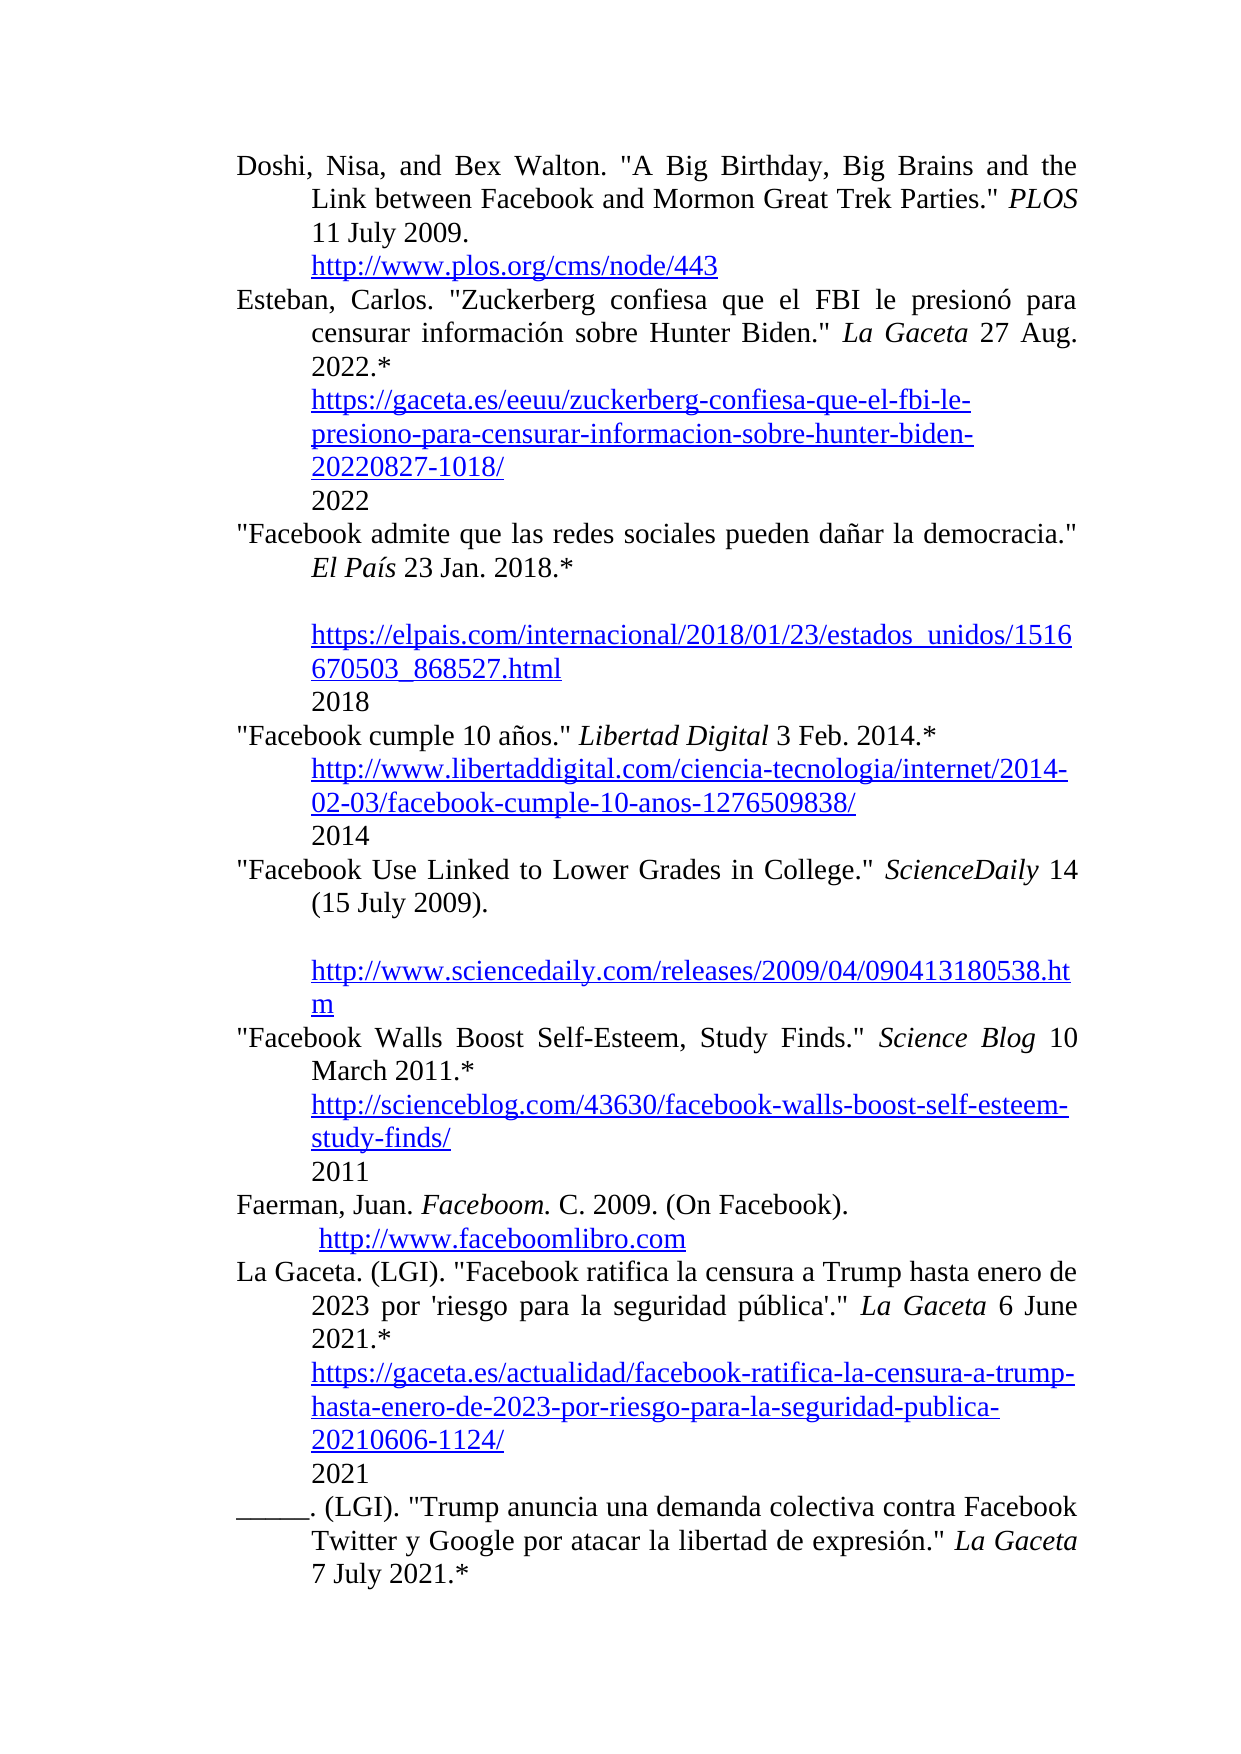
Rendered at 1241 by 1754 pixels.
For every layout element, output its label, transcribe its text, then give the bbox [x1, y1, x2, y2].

text 2021 [236, 1456, 1078, 1489]
text 2011 [236, 1154, 1078, 1187]
text http://scienceblog.com/43630/facebook-walls-boost-self-esteem-study-finds/ [236, 1087, 1078, 1154]
text Doshi, Nisa, and Bex Walton. "A Big Birthday, Big Brains and the Link between Facebook and Mormon Great Trek Parties." PLOS 11 July 2009. [236, 148, 1078, 248]
text "Facebook cumple 10 años." Libertad Digital 3 Feb. 2014.* [236, 718, 1078, 751]
text "Facebook Walls Boost Self-Esteem, Study Finds." Science Blog 10 March 2011.* [236, 1020, 1078, 1087]
text Esteban, Carlos. "Zuckerberg confiesa que el FBI le presionó para censurar información sobre Hunter Biden." La Gaceta 27 Aug. 2022.* [236, 282, 1078, 382]
text http://www.plos.org/cms/node/443 [236, 248, 1078, 282]
text http://www.faceboomlibro.com [236, 1221, 1078, 1254]
text La Gaceta. (LGI). "Facebook ratifica la censura a Trump hasta enero de 2023 por 'riesgo para la seguridad pública'." La Gaceta 6 June 2021.* [236, 1254, 1078, 1355]
text "Facebook admite que las redes sociales pueden dañar la democracia." El País 23 Jan. 2018.* [236, 517, 1078, 584]
text _____. (LGI). "Trump anuncia una demanda colectiva contra Facebook Twitter y Google por atacar la libertad de expresión." La Gaceta 7 July 2021.* [236, 1489, 1078, 1590]
text https://elpais.com/internacional/2018/01/23/estados_unidos/1516670503_868527.html [236, 584, 1078, 684]
text https://gaceta.es/eeuu/zuckerberg-confiesa-que-el-fbi-le-presiono-para-censurar-informacion-sobre-hunter-biden-20220827-1018/ [236, 382, 1078, 483]
text 2022 [236, 483, 1078, 517]
text 2018 [236, 684, 1078, 718]
text http://www.libertaddigital.com/ciencia-tecnologia/internet/2014-02-03/facebook-cumple-10-anos-1276509838/ [236, 751, 1078, 818]
text https://gaceta.es/actualidad/facebook-ratifica-la-censura-a-trump-hasta-enero-de-2023-por-riesgo-para-la-seguridad-publica-20210606-1124/ [236, 1355, 1078, 1456]
text "Facebook Use Linked to Lower Grades in College." ScienceDaily 14 (15 July 2009). [236, 852, 1078, 919]
text http://www.sciencedaily.com/releases/2009/04/090413180538.htm [236, 919, 1078, 1020]
text Faerman, Juan. Faceboom. C. 2009. (On Facebook). [236, 1187, 1078, 1221]
text 2014 [236, 818, 1078, 852]
